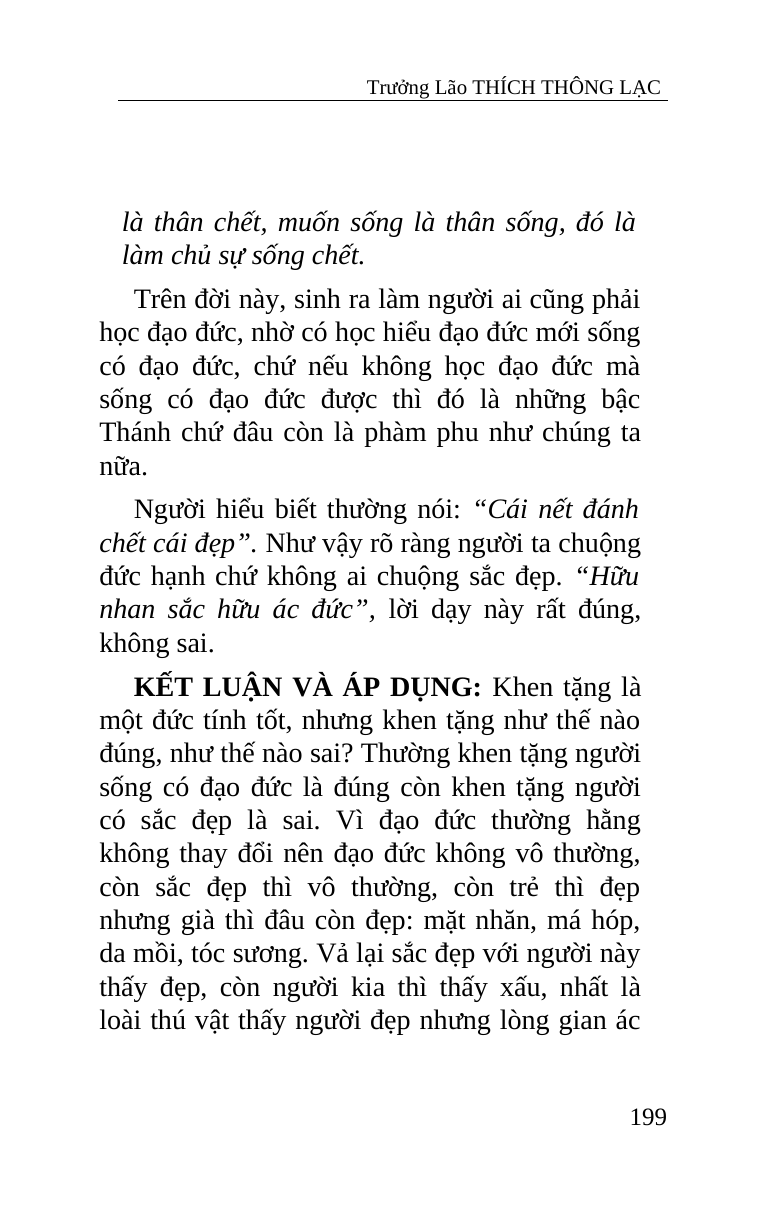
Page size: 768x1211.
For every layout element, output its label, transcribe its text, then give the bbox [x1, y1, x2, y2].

list Sống một mình phải biết phương pháp làm chủ sự sống chết, tức là muốn chết là thân chết, muốn sống là thân sống, đó là làm chủ sự sống chết. [122, 205, 639, 271]
text Người hiểu biết thường nói: “Cái nết đánh chết cái đẹp”. Như vậy rõ ràng người ta chuộng đức hạnh chứ không ai chuộng sắc đẹp. “Hữu nhan sắc hữu ác đức”, lời dạy này rất đúng, không sai. [99, 492, 642, 658]
text Trên đời này, sinh ra làm người ai cũng phải học đạo đức, nhờ có học hiểu đạo đức mới sống có đạo đức, chứ nếu không học đạo đức mà sống có đạo đức được thì đó là những bậc Thánh chứ đâu còn là phàm phu như chúng ta nữa. [99, 282, 642, 481]
